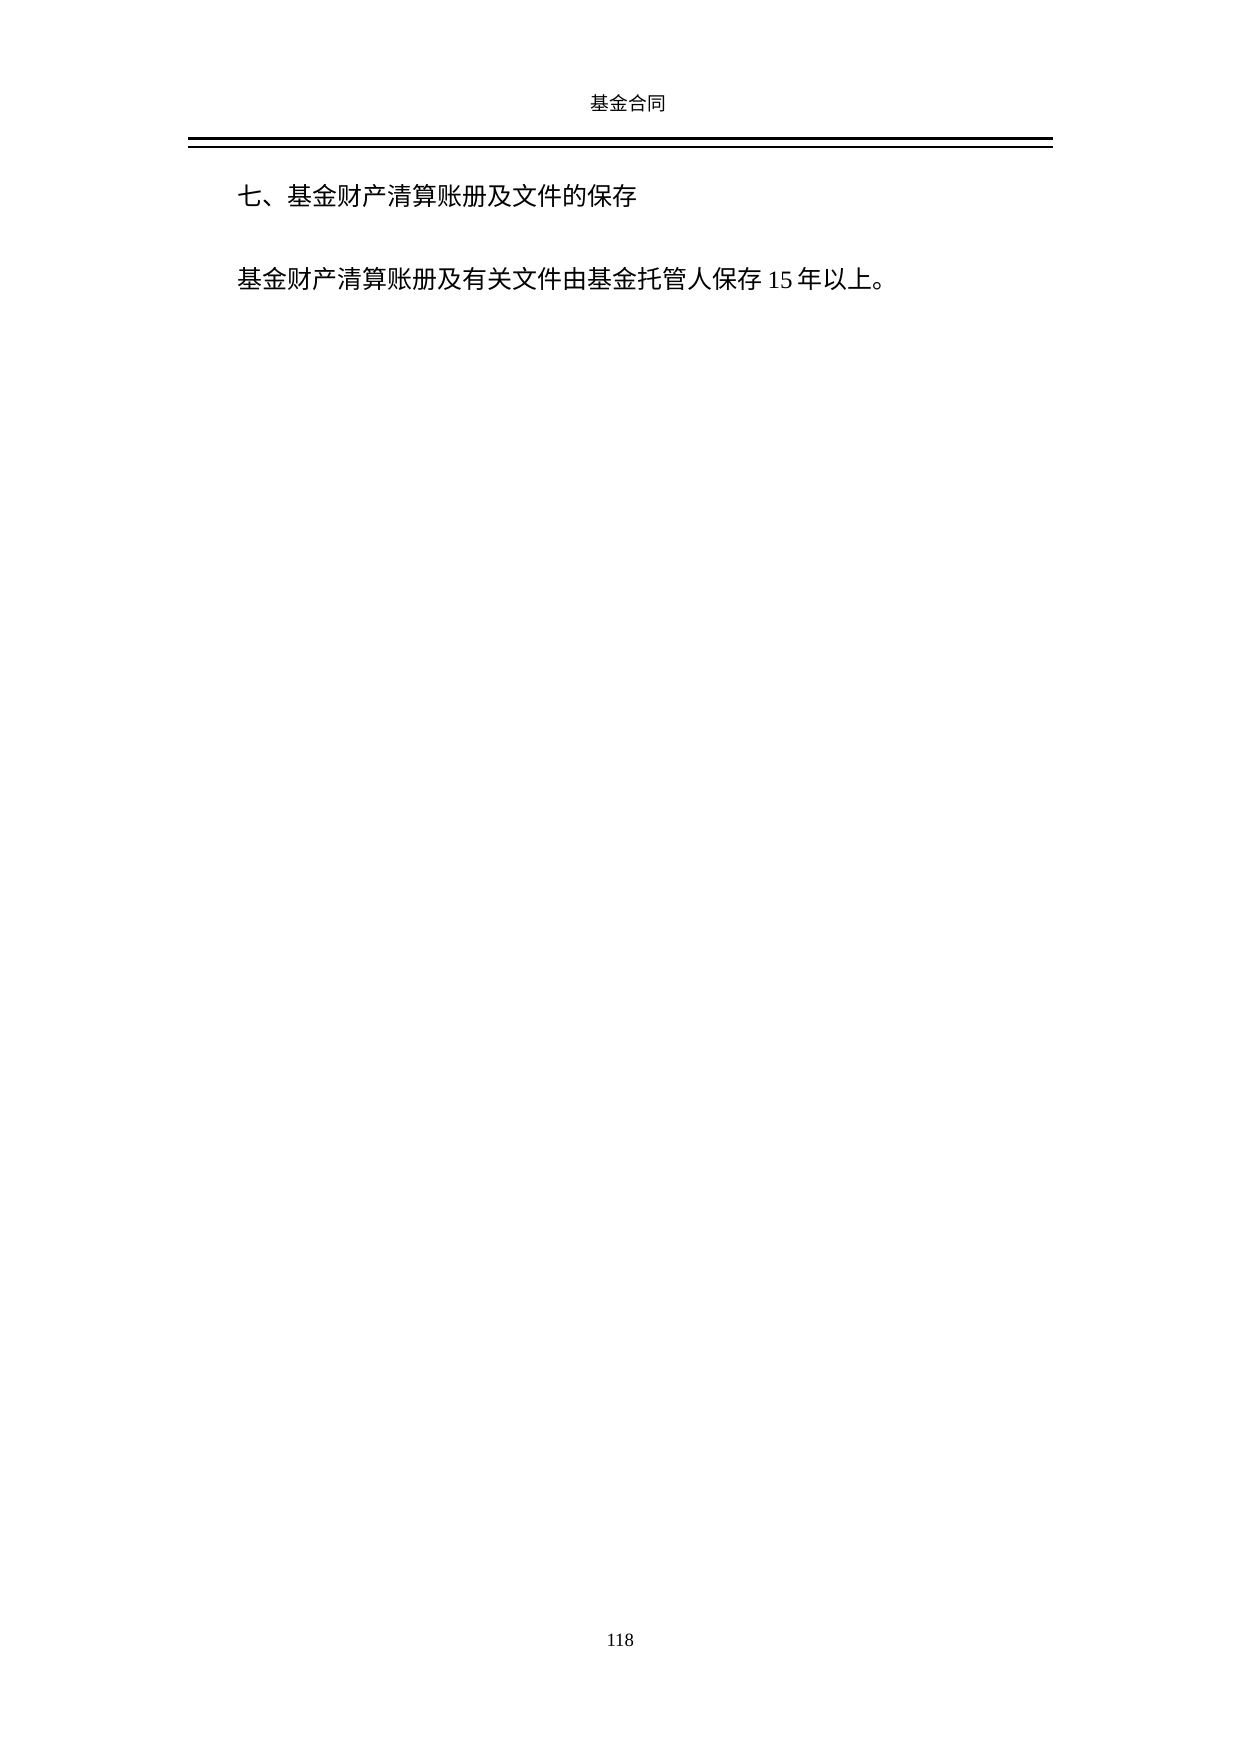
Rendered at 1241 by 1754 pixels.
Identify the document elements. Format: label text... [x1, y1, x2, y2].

text 基金财产清算账册及有关文件由基金托管人保存15年以上。 [187, 245, 1053, 310]
text 七、基金财产清算账册及文件的保存 [187, 162, 1053, 227]
